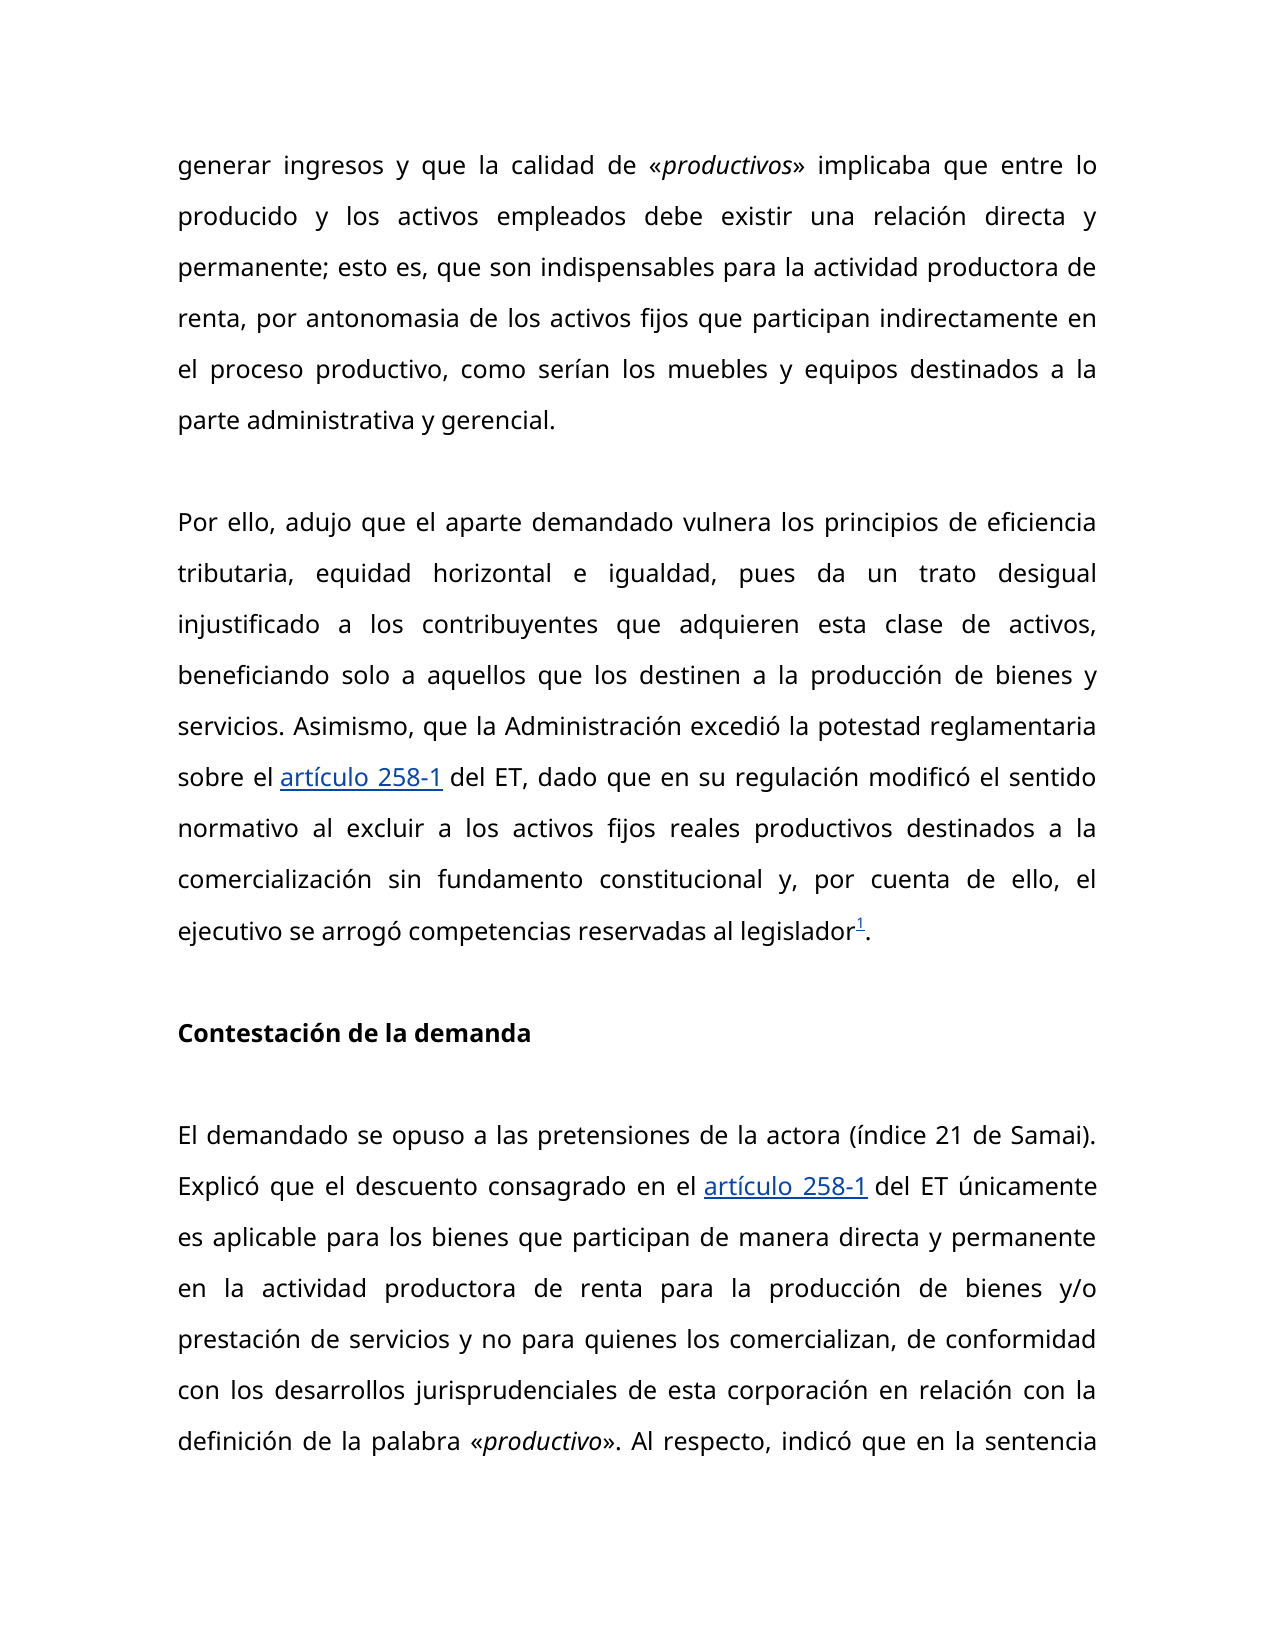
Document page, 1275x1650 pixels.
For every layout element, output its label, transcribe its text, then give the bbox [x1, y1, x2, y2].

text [177, 148, 1098, 437]
text Por ello, adujo que el aparte demandado vulnera los principios de eficiencia tributaria, equidad horizontal e igualdad, pues da un trato desigual injustificado a los contribuyentes que adquieren esta clase de activos, beneficiando solo a aquellos que los destinen a la producción de bienes y servicios. Asimismo, que la Administración excedió la potestad reglamentaria sobre el artículo 258-1 del ET, dado que en su regulación modificó el sentido normativo al excluir a los activos fijos reales productivos destinados a la comercialización sin fundamento constitucional y, por cuenta de ello, el ejecutivo se arrogó competencias reservadas al legislador1. [177, 505, 1098, 947]
text Contestación de la demanda [177, 1015, 1098, 1049]
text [177, 1117, 1098, 1458]
